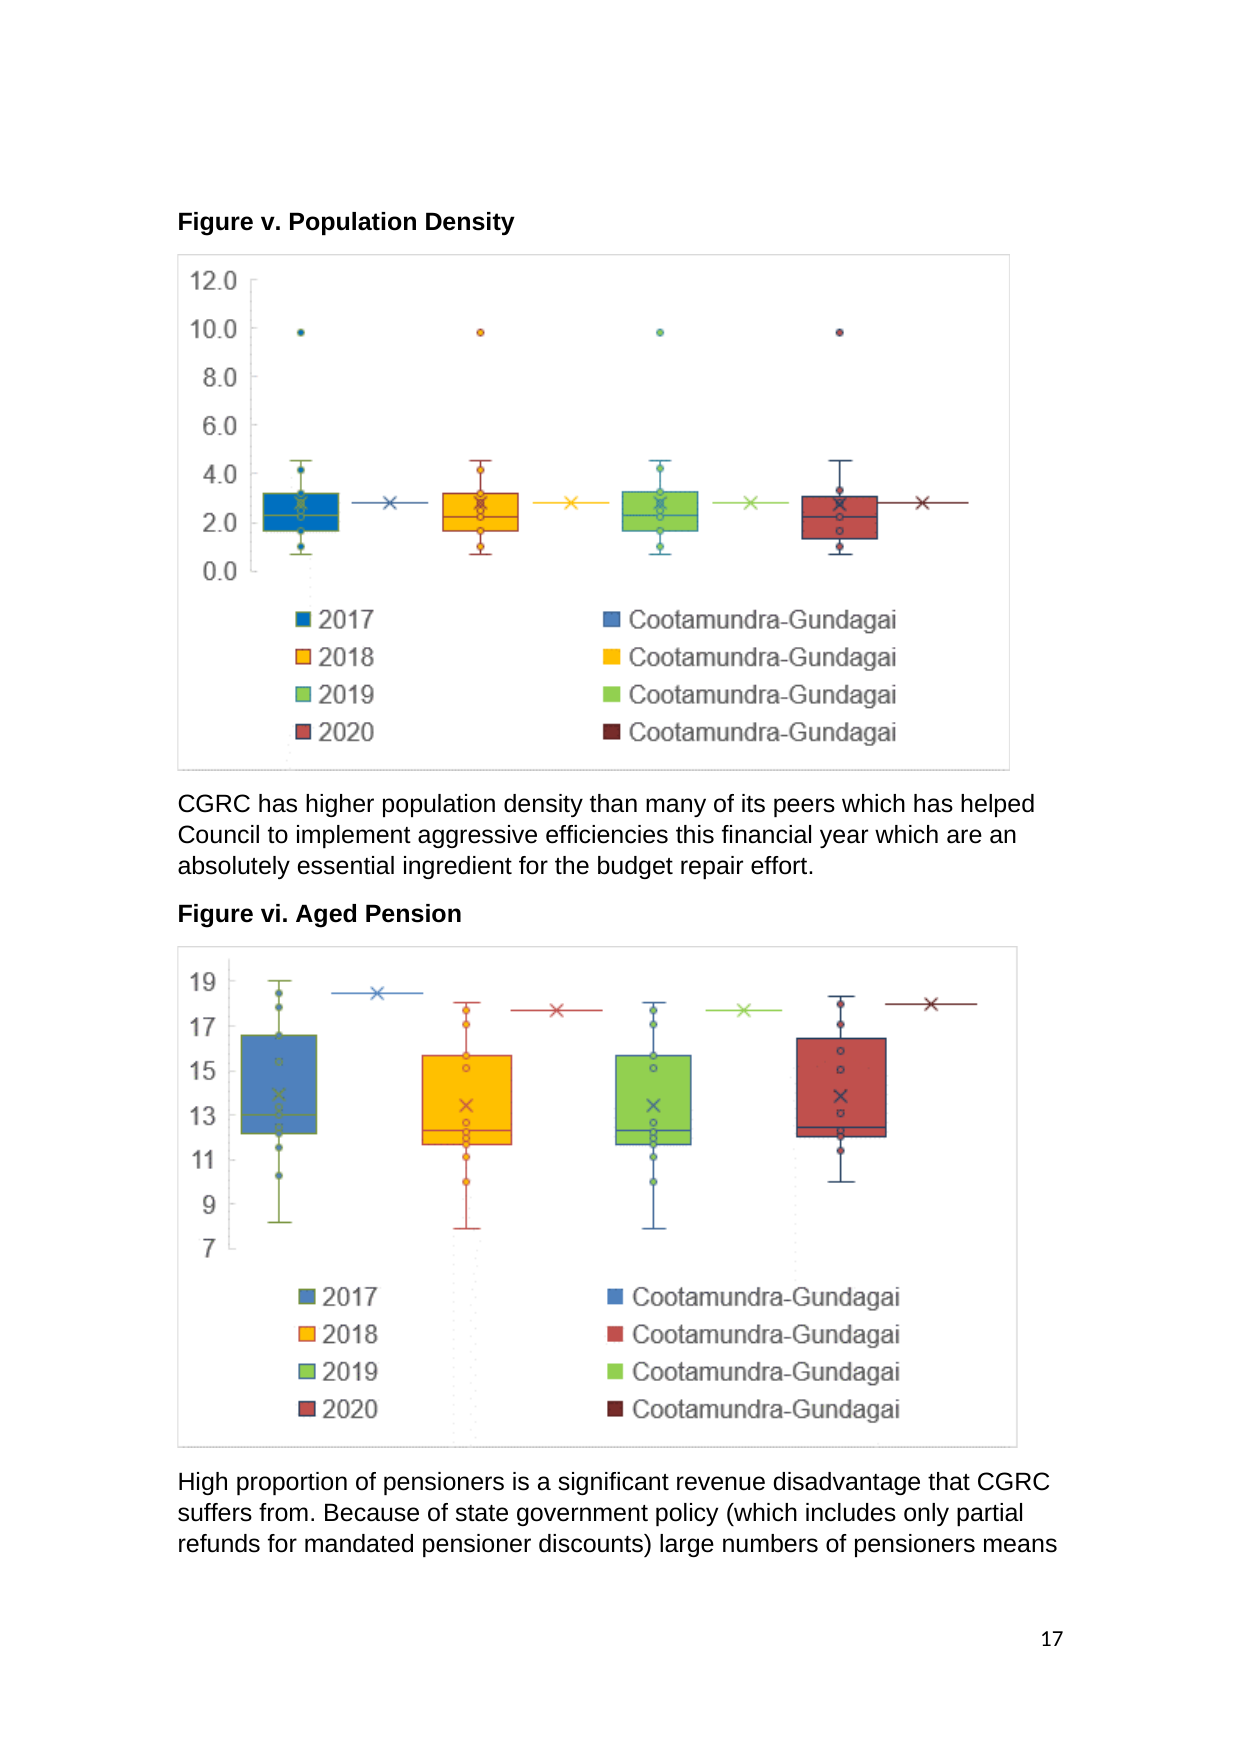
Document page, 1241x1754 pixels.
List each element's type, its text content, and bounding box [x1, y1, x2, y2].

text Figure vi. Aged Pension [177, 899, 1063, 927]
text Figure v. Population Density [177, 207, 1063, 236]
picture [177, 946, 1018, 1448]
picture [177, 254, 1010, 771]
text CGRC has higher population density than many of its peers which has helped Council to implement aggressive efficiencies this financial year which are an absolutely essential ingredient for the budget repair effort. [177, 789, 1063, 880]
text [177, 1467, 1063, 1558]
